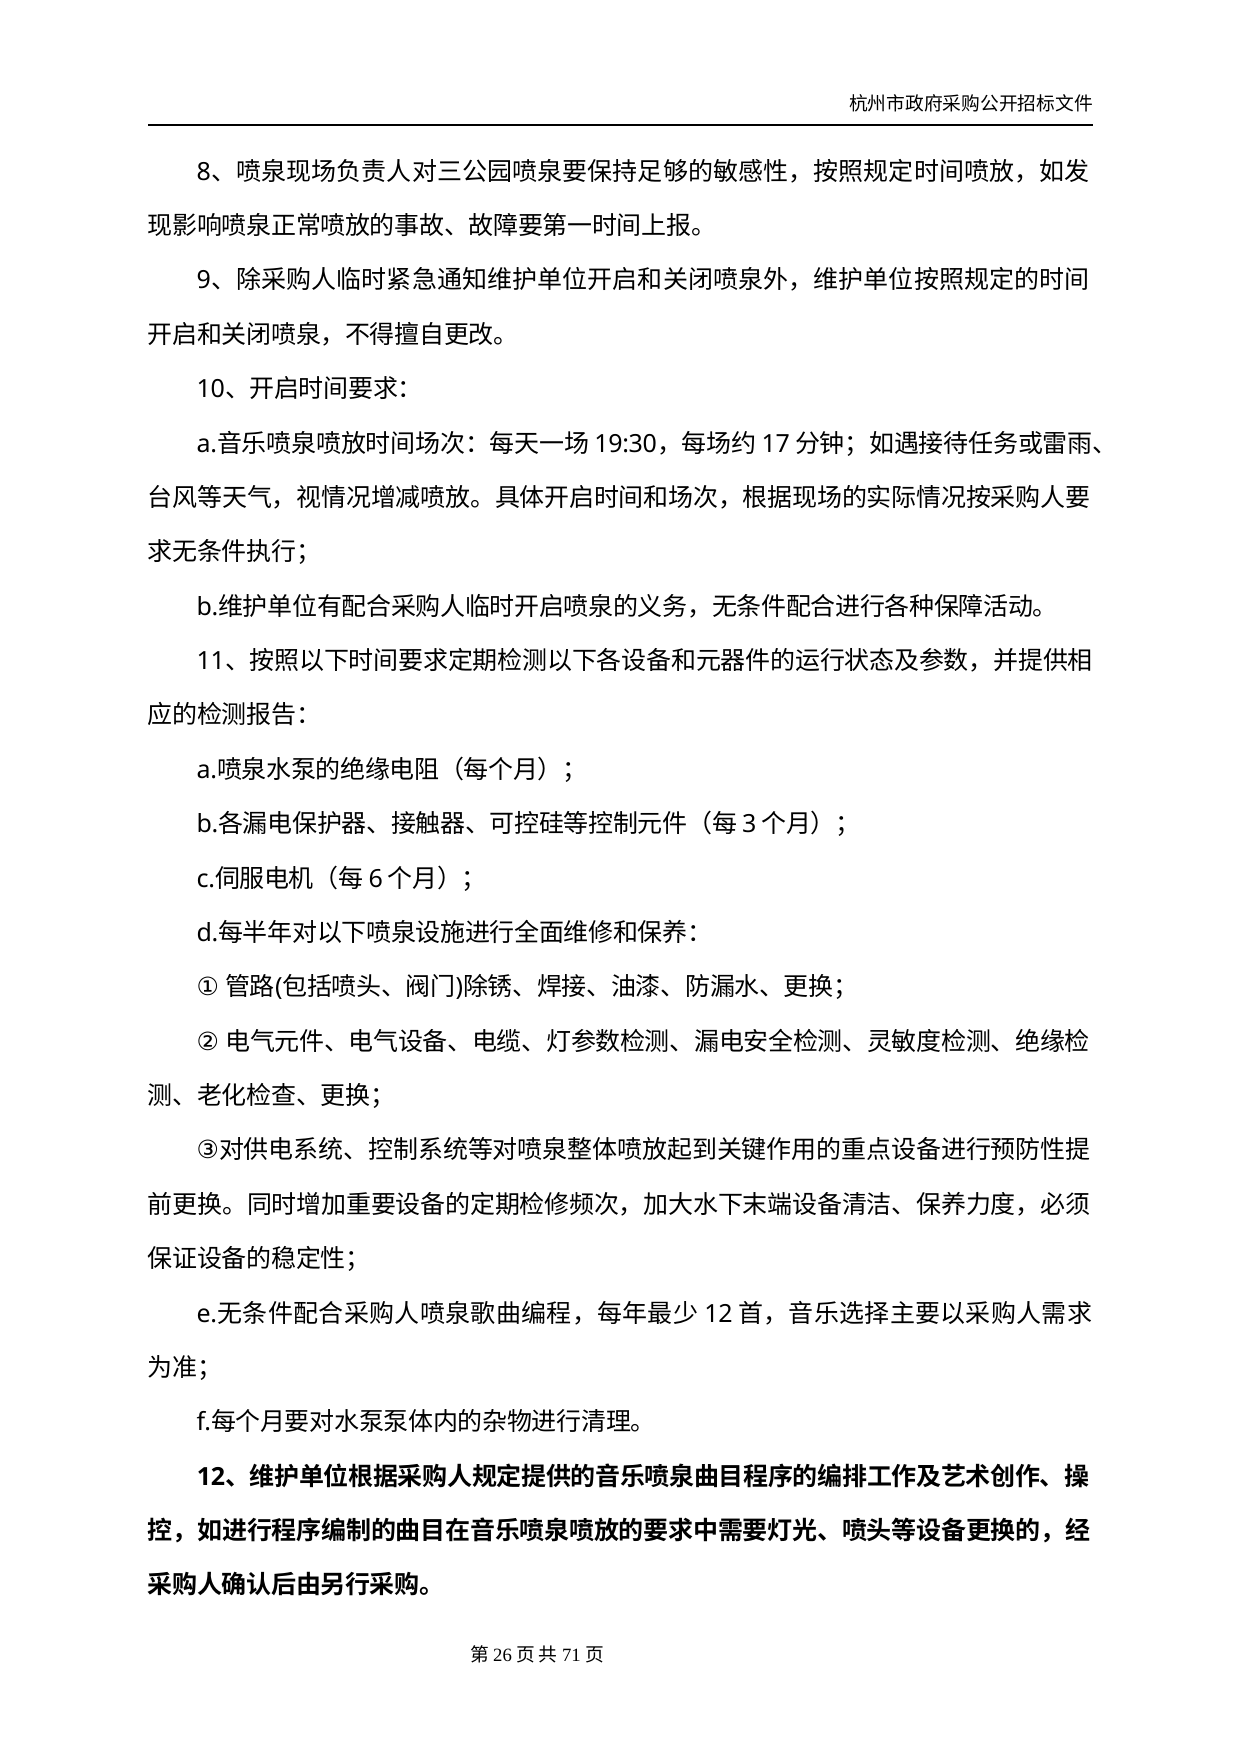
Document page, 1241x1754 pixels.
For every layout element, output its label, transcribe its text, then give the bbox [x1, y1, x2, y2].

text 8、喷泉现场负责人对三公园喷泉要保持足够的敏感性，按照规定时间喷放，如发现影响喷泉正常喷放的事故、故障要第一时间上报。 [148, 151, 1093, 242]
text 10、开启时间要求： [148, 369, 1093, 405]
text f.每个月要对水泵泵体内的杂物进行清理。 [148, 1402, 1093, 1438]
text e.无条件配合采购人喷泉歌曲编程，每年最少12首，音乐选择主要以采购人需求为准； [148, 1293, 1093, 1384]
text d.每半年对以下喷泉设施进行全面维修和保养： [148, 912, 1093, 949]
text 11、按照以下时间要求定期检测以下各设备和元器件的运行状态及参数，并提供相应的检测报告： [148, 641, 1093, 731]
text b.各漏电保护器、接触器、可控硅等控制元件（每3个月）； [148, 804, 1093, 840]
text c.伺服电机（每6个月）； [148, 858, 1093, 894]
text ③对供电系统、控制系统等对喷泉整体喷放起到关键作用的重点设备进行预防性提前更换。同时增加重要设备的定期检修频次，加大水下末端设备清洁、保养力度，必须保证设备的稳定性； [148, 1130, 1093, 1275]
text ① 管路(包括喷头、阀门)除锈、焊接、油漆、防漏水、更换； [148, 967, 1093, 1003]
text a.喷泉水泵的绝缘电阻（每个月）； [148, 749, 1093, 786]
text 9、除采购人临时紧急通知维护单位开启和关闭喷泉外，维护单位按照规定的时间开启和关闭喷泉，不得擅自更改。 [148, 260, 1093, 351]
text 12、维护单位根据采购人规定提供的音乐喷泉曲目程序的编排工作及艺术创作、操控，如进行程序编制的曲目在音乐喷泉喷放的要求中需要灯光、喷头等设备更换的，经采购人确认后由另行采购。 [148, 1456, 1093, 1601]
text a.音乐喷泉喷放时间场次：每天一场19:30，每场约17分钟；如遇接待任务或雷雨、台风等天气，视情况增减喷放。具体开启时间和场次，根据现场的实际情况按采购人要求无条件执行； [148, 423, 1093, 568]
text b.维护单位有配合采购人临时开启喷泉的义务，无条件配合进行各种保障活动。 [148, 586, 1093, 622]
text ② 电气元件、电气设备、电缆、灯参数检测、漏电安全检测、灵敏度检测、绝缘检测、老化检查、更换； [148, 1021, 1093, 1112]
